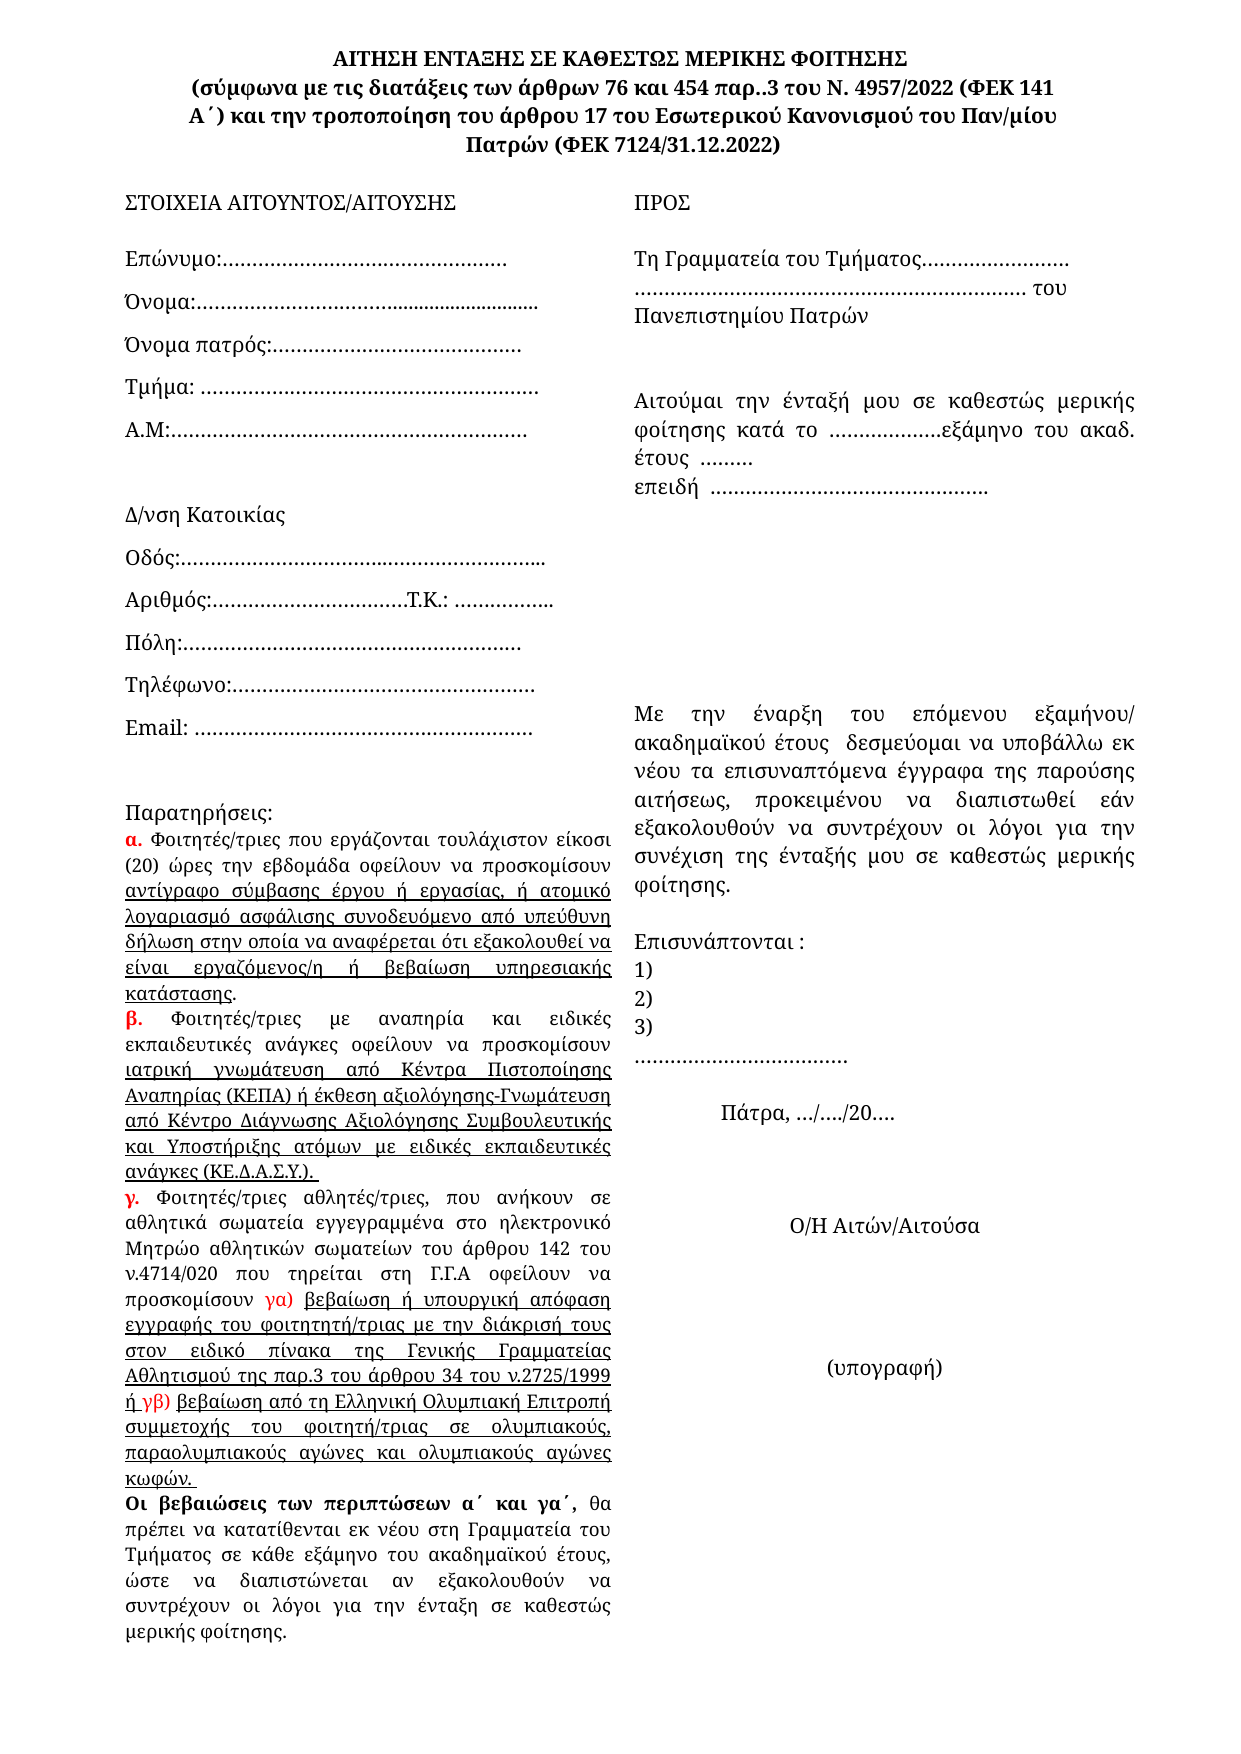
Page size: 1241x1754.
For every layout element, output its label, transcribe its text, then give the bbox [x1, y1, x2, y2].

table_header ΣΤΟΙΧΕΙΑ ΑΙΤΟΥΝΤΟΣ/ΑΙΤΟΥΣΗΣ Επώνυμο:………………………………………… Όνομα:……………………………............................ Όνομα πατρός:…………………………………… Τμήμα: ………………………………………………… Α.Μ:…………………………………………………… Δ/νση Κατοικίας Οδός:……………………………..……………………... Αριθμός:……………………………Τ.Κ.: …………….. Πόλη:………………………………………………… Τηλέφωνο:…………………………………………… Email: ………………………………………………… Παρατηρήσεις: α. Φοιτητές/τριες που εργάζονται τουλάχιστον είκοσι (20) ώρες την εβδομάδα οφείλουν να προσκομίσουν αντίγραφο σύμβασης έργου ή εργασίας, ή ατομικό λογαριασμό ασφάλισης συνοδευόμενο από υπεύθυνη δήλωση στην οποία να αναφέρεται ότι εξακολουθεί να είναι εργαζόμενος/η ή βεβαίωση υπηρεσιακής κατάστασης. β. Φοιτητές/τριες με αναπηρία και ειδικές εκπαιδευτικές ανάγκες οφείλουν να προσκομίσουν ιατρική γνωμάτευση από Κέντρα Πιστοποίησης Αναπηρίας (ΚΕΠΑ) ή έκθεση αξιολόγησης-Γνωμάτευση από Κέντρο Διάγνωσης Αξιολόγησης Συμβουλευτικής και Υποστήριξης ατόμων με ειδικές εκπαιδευτικές ανάγκες (ΚΕ.Δ.Α.Σ.Υ.). γ. Φοιτητές/τριες αθλητές/τριες, που ανήκουν σε αθλητικά σωματεία εγγεγραμμένα στο ηλεκτρονικό Μητρώο αθλητικών σωματείων του άρθρου 142 του ν.4714/020 που τηρείται στη Γ.Γ.Α οφείλουν να προσκομίσουν γα) βεβαίωση ή υπουργική απόφαση εγγραφής του φοιτητητή/τριας με την διάκρισή τους στον ειδικό πίνακα της Γενικής Γραμματείας Αθλητισμού της παρ.3 του άρθρου 34 του ν.2725/1999 ή γβ) βεβαίωση από τη Ελληνική Ολυμπιακή Επιτροπή συμμετοχής του φοιτητή/τριας σε ολυμπιακούς, παραολυμπιακούς αγώνες και ολυμπιακούς αγώνες κωφών. Οι βεβαιώσεις των περιπτώσεων α΄ και γα΄, θα πρέπει να κατατίθενται εκ νέου στη Γραμματεία του Τμήματος σε κάθε εξάμηνο του ακαδημαϊκού έτους, ώστε να διαπιστώνεται αν εξακολουθούν να συντρέχουν οι λόγοι για την ένταξη σε καθεστώς μερικής φοίτησης. [114, 188, 622, 1643]
table_header ΠΡΟΣ Τη Γραμματεία του Τμήματος……………………. ………………………………………………………… του Πανεπιστημίου Πατρών Αιτούμαι την ένταξή μου σε καθεστώς μερικής φοίτησης κατά το ……………….εξάμηνο του ακαδ. έτους ……… επειδή .………………………………………. Με την έναρξη του επόμενου εξαμήνου/ ακαδημαϊκού έτους δεσμεύομαι να υποβάλλω εκ νέου τα επισυναπτόμενα έγγραφα της παρούσης αιτήσεως, προκειμένου να διαπιστωθεί εάν εξακολουθούν να συντρέχουν οι λόγοι για την συνέχιση της ένταξής μου σε καθεστώς μερικής φοίτησης. Επισυνάπτονται : 1) 2) 3) ……………………………… Πάτρα, …/…./20…. Ο/Η Αιτών/Αιτούσα (υπογραφή) [623, 188, 1146, 1643]
text (σύμφωνα με τις διατάξεις των άρθρων 76 και 454 παρ..3 του Ν. 4957/2022 (ΦΕΚ 141 Α΄) και την τροποποίηση του άρθρου 17 του Εσωτερικού Κανονισμού του Παν/μίου Πατρών (ΦΕΚ 7124/31.12.2022) [187, 73, 1059, 158]
text ΑΙΤΗΣΗ ΕΝΤΑΞΗΣ ΣΕ ΚΑΘΕΣΤΩΣ ΜΕΡΙΚΗΣ ΦΟΙΤΗΣΗΣ [187, 44, 1053, 73]
